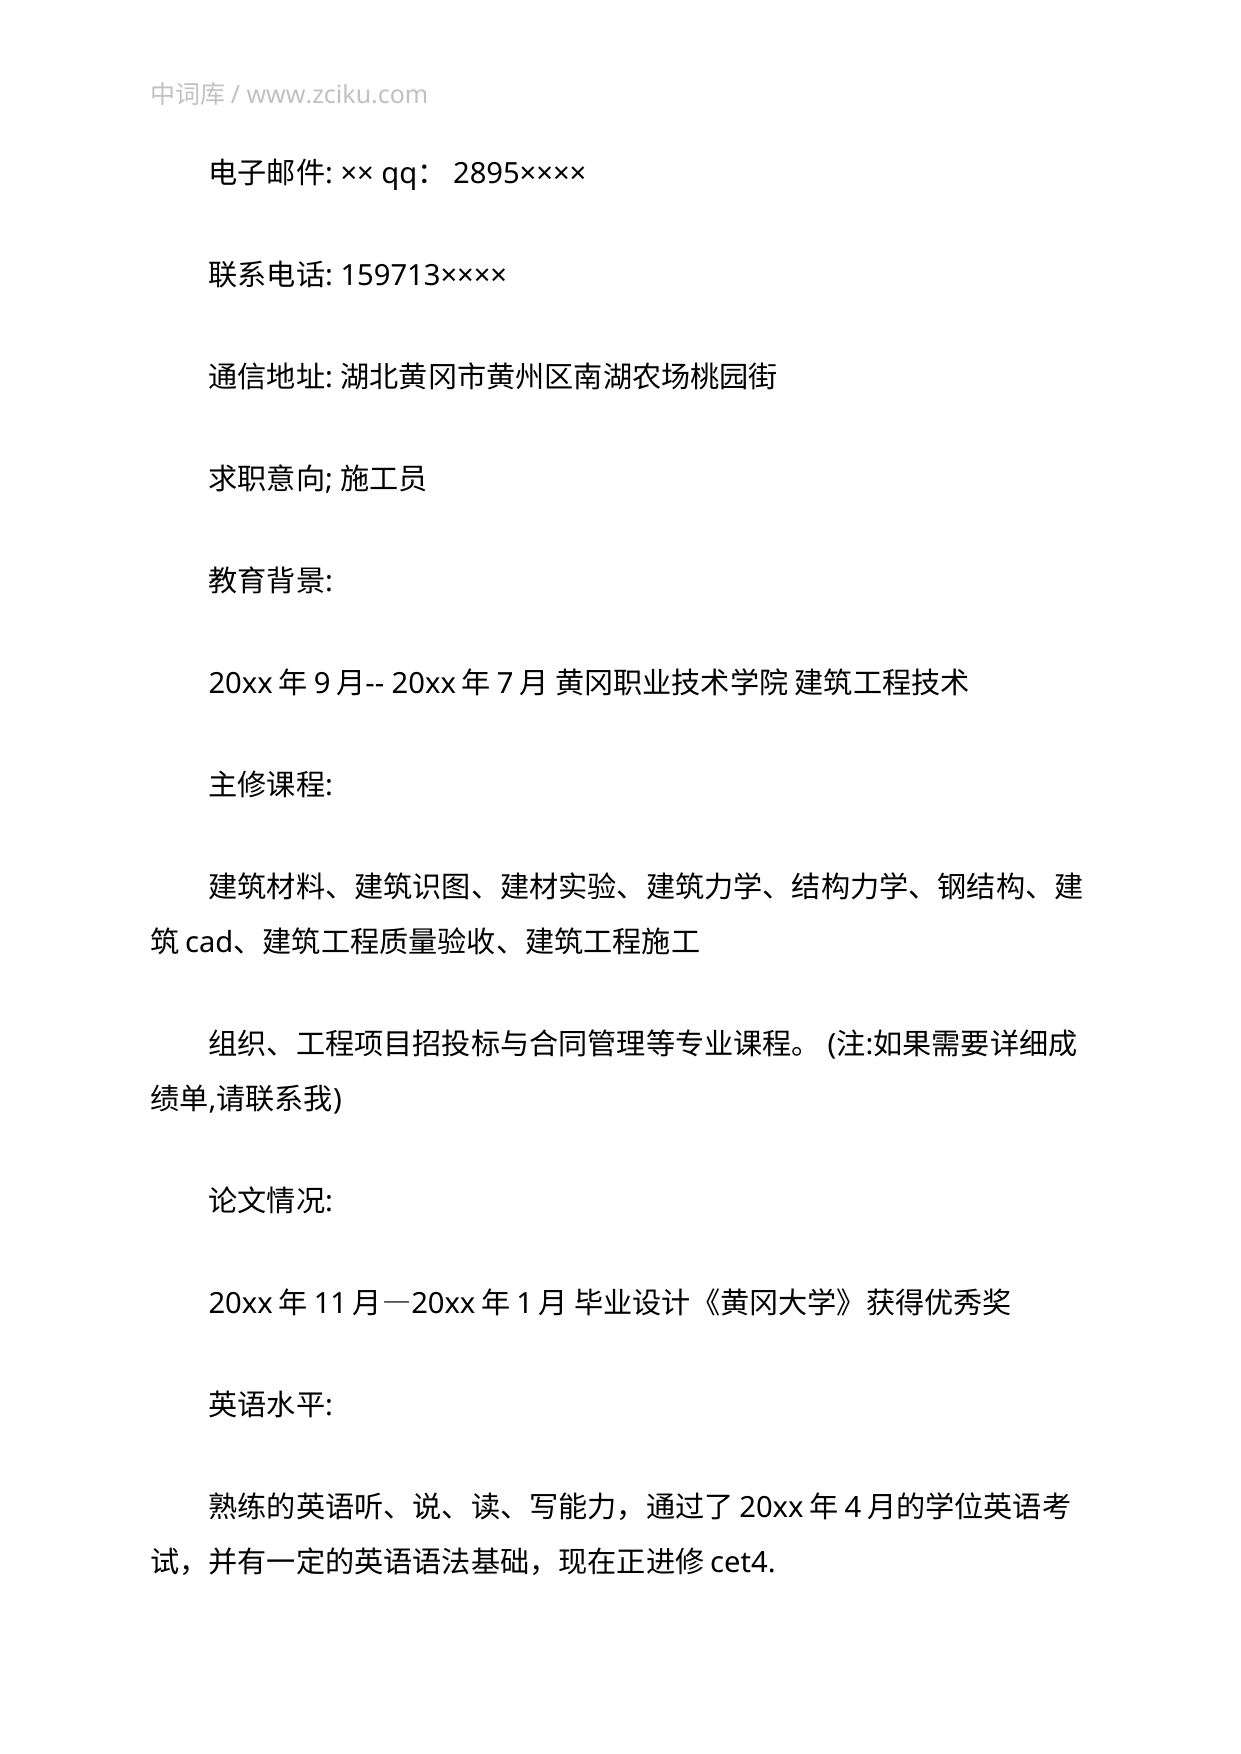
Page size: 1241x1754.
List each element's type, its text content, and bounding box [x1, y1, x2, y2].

text 联系电话: 159713×××× [150, 252, 1090, 294]
text 论文情况: [150, 1178, 1090, 1220]
text 求职意向; 施工员 [150, 456, 1090, 498]
text 教育背景: [150, 558, 1090, 600]
text 20xx年9月-- 20xx年7月 黄冈职业技术学院 建筑工程技术 [150, 660, 1090, 702]
text 通信地址: 湖北黄冈市黄州区南湖农场桃园街 [150, 354, 1090, 396]
text 组织、工程项目招投标与合同管理等专业课程。 (注:如果需要详细成绩单,请联系我) [150, 1021, 1090, 1118]
text 电子邮件: ×× qq： 2895×××× [150, 150, 1090, 192]
text 20xx年11月—20xx年1月 毕业设计《黄冈大学》获得优秀奖 [150, 1280, 1090, 1322]
text 英语水平: [150, 1382, 1090, 1424]
text 建筑材料、建筑识图、建材实验、建筑力学、结构力学、钢结构、建筑cad、建筑工程质量验收、建筑工程施工 [150, 864, 1090, 961]
text 熟练的英语听、说、读、写能力，通过了20xx年4月的学位英语考试，并有一定的英语语法基础，现在正进修cet4. [150, 1484, 1090, 1581]
text 主修课程: [150, 762, 1090, 804]
